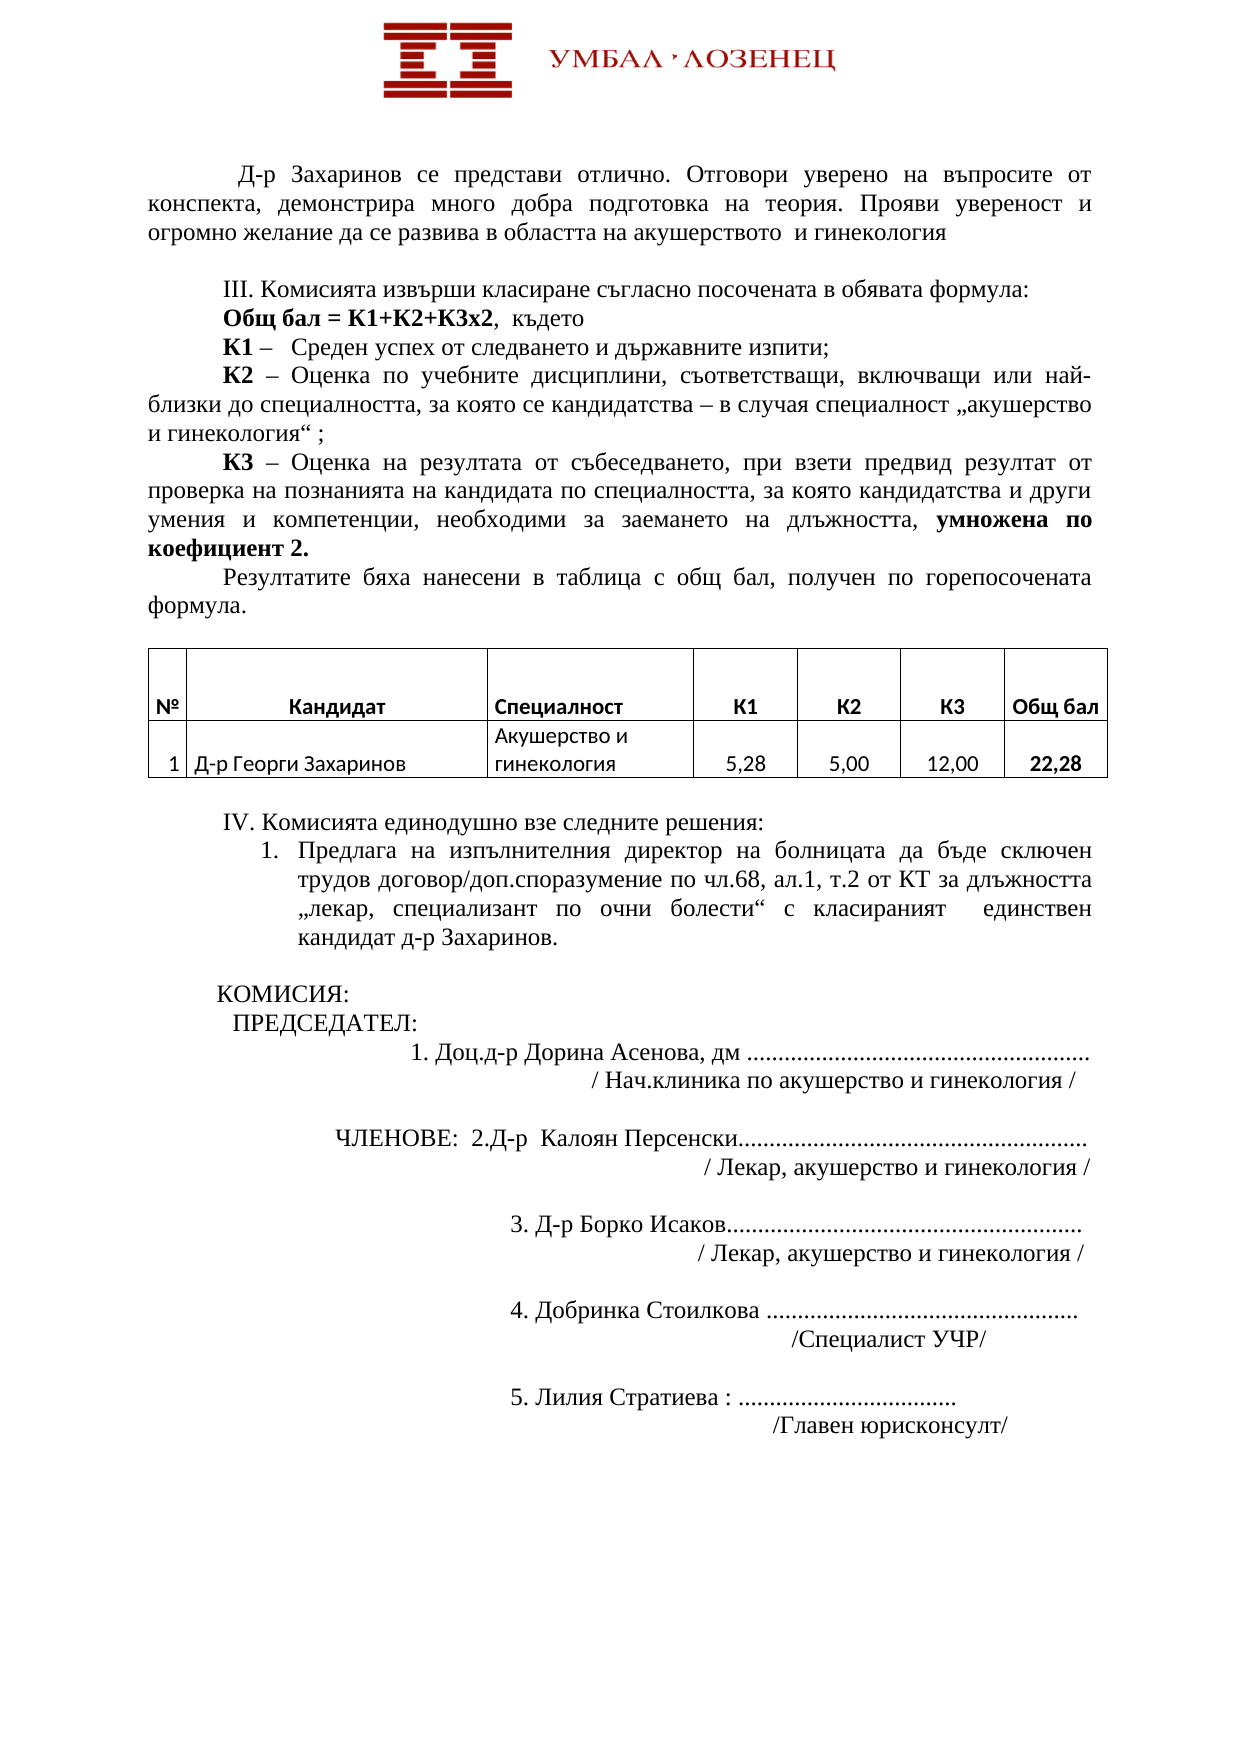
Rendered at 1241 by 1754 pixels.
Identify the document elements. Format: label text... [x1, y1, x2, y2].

table_cell 5,00 [798, 721, 900, 777]
text ІІІ. Комисията извърши класиране съгласно посочената в обявата формула: [148, 274, 1093, 303]
picture [378, 14, 845, 104]
text Общ бал = К1+К2+К3х2, където [148, 303, 1093, 332]
table_header К1 [694, 649, 797, 720]
table_header Общ бал [1005, 649, 1107, 720]
text К3 – Оценка на резултата от събеседването, при взети предвид резултат от проверка на познанията на кандидата по специалността, за която кандидатства и други умения и компетенции, необходими за заемането на длъжността, умножена по коефициент 2. [148, 447, 1093, 562]
table_header К3 [901, 649, 1004, 720]
text ПРЕДСЕДАТЕЛ: [88, 1008, 1093, 1037]
table_header № [149, 649, 186, 720]
text ЧЛЕНОВЕ: 2.Д-р Калоян Персенски........................................................ [148, 1123, 1093, 1152]
text К1 – Среден успех от следването и държавните изпити; [148, 332, 1093, 360]
text / Нач.клиника по акушерство и гинекология / [148, 1066, 1093, 1094]
text Резултатите бяха нанесени в таблица с общ бал, получен по горепосочената формула. [148, 562, 1093, 619]
list Предлага на изпълнителния директор на болницата да бъде сключен трудов договор/доп.споразумение по чл.68, ал.1, т.2 от КТ за длъжността „лекар, специализант по очни болести“ с класираният единствен кандидат д-р Захаринов. [260, 836, 1093, 951]
table_cell Акушерство и гинекология [488, 721, 693, 777]
text 3. Д-р Борко Исаков......................................................... [148, 1209, 1093, 1238]
text Д-р Захаринов се представи отлично. Отговори уверено на въпросите от конспекта, демонстрира много добра подготовка на теория. Прояви увереност и огромно желание да се развива в областта на акушерството и гинекология [148, 159, 1093, 245]
text /Главен юрисконсулт/ [148, 1411, 1093, 1439]
text 4. Добринка Стоилкова .................................................. [148, 1296, 1093, 1324]
text /Специалист УЧР/ [148, 1324, 1093, 1353]
text КОМИСИЯ: [148, 979, 1093, 1008]
table_header Специалност [488, 649, 693, 720]
text ІV. Комисията единодушно взе следните решения: [148, 807, 1093, 836]
table_cell 5,28 [694, 721, 797, 777]
table_cell 1 [149, 721, 186, 777]
table_cell 22,28 [1005, 721, 1107, 777]
text 5. Лилия Стратиева : ................................... [148, 1382, 1093, 1411]
text / Лекар, акушерство и гинекология / [148, 1238, 1093, 1267]
text К2 – Оценка по учебните дисциплини, съответстващи, включващи или най-близки до специалността, за която се кандидатства – в случая специалност „акушерство и гинекология“ ; [148, 360, 1093, 447]
table_header К2 [798, 649, 900, 720]
table_cell 12,00 [901, 721, 1004, 777]
table_header Кандидат [187, 649, 487, 720]
table_cell Д-р Георги Захаринов [187, 721, 487, 777]
text 1. Доц.д-р Дорина Асенова, дм ....................................................... [148, 1037, 1093, 1066]
text / Лекар, акушерство и гинекология / [148, 1152, 1093, 1181]
